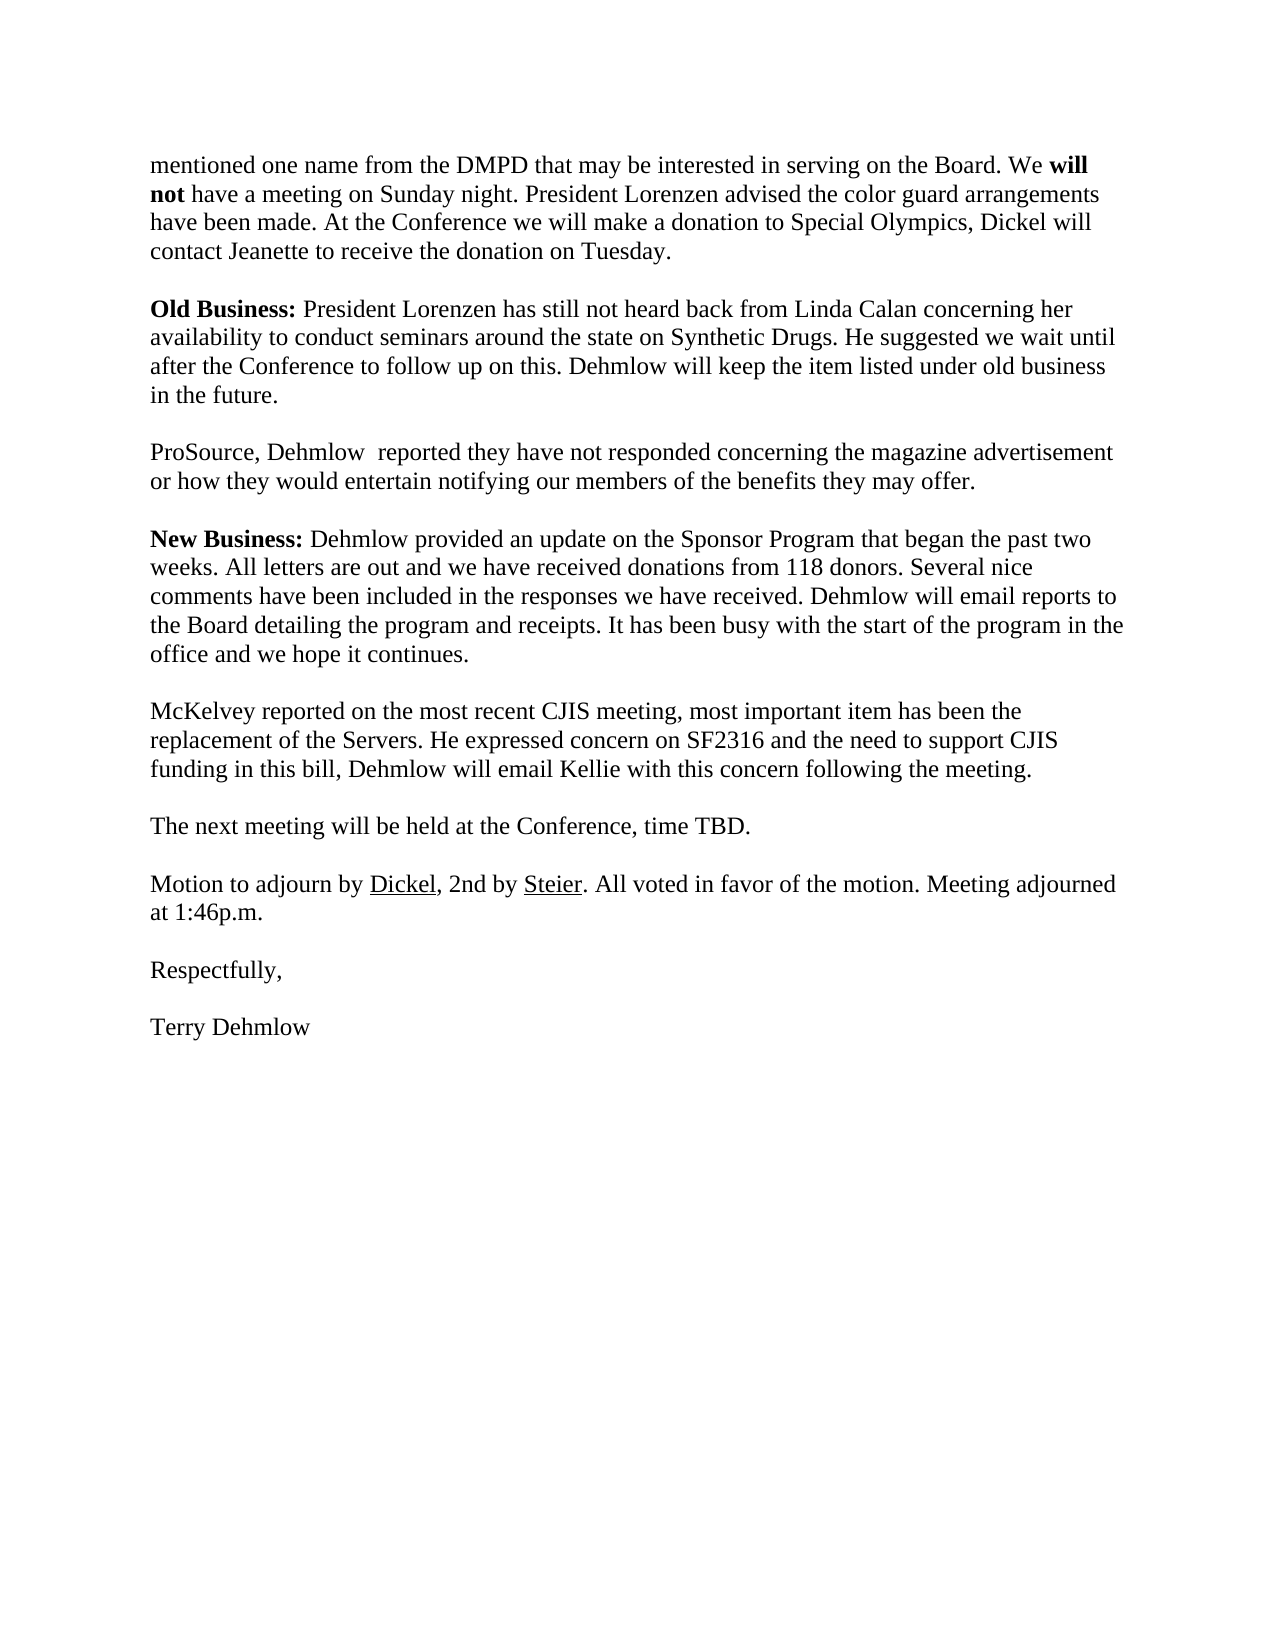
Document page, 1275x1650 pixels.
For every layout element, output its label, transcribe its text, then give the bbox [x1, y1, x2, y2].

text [150, 150, 1125, 265]
text Old Business: President Lorenzen has still not heard back from Linda Calan concerning her availability to conduct seminars around the state on Synthetic Drugs. He suggested we wait until after the Conference to follow up on this. Dehmlow will keep the item listed under old business in the future. [150, 294, 1125, 409]
text McKelvey reported on the most recent CJIS meeting, most important item has been the replacement of the Servers. He expressed concern on SF2316 and the need to support CJIS funding in this bill, Dehmlow will email Kellie with this concern following the meeting. [150, 696, 1125, 782]
text Motion to adjourn by Dickel, 2nd by Steier. All voted in favor of the motion. Meeting adjourned at 1:46p.m. [150, 869, 1125, 926]
text ProSource, Dehmlow reported they have not responded concerning the magazine advertisement or how they would entertain notifying our members of the benefits they may offer. [150, 437, 1125, 495]
text Terry Dehmlow [150, 1012, 1125, 1041]
text Respectfully, [150, 955, 1125, 984]
text New Business: Dehmlow provided an update on the Sponsor Program that began the past two weeks. All letters are out and we have received donations from 118 donors. Several nice comments have been included in the responses we have received. Dehmlow will email reports to the Board detailing the program and receipts. It has been busy with the start of the program in the office and we hope it continues. [150, 524, 1125, 667]
text The next meeting will be held at the Conference, time TBD. [150, 811, 1125, 840]
